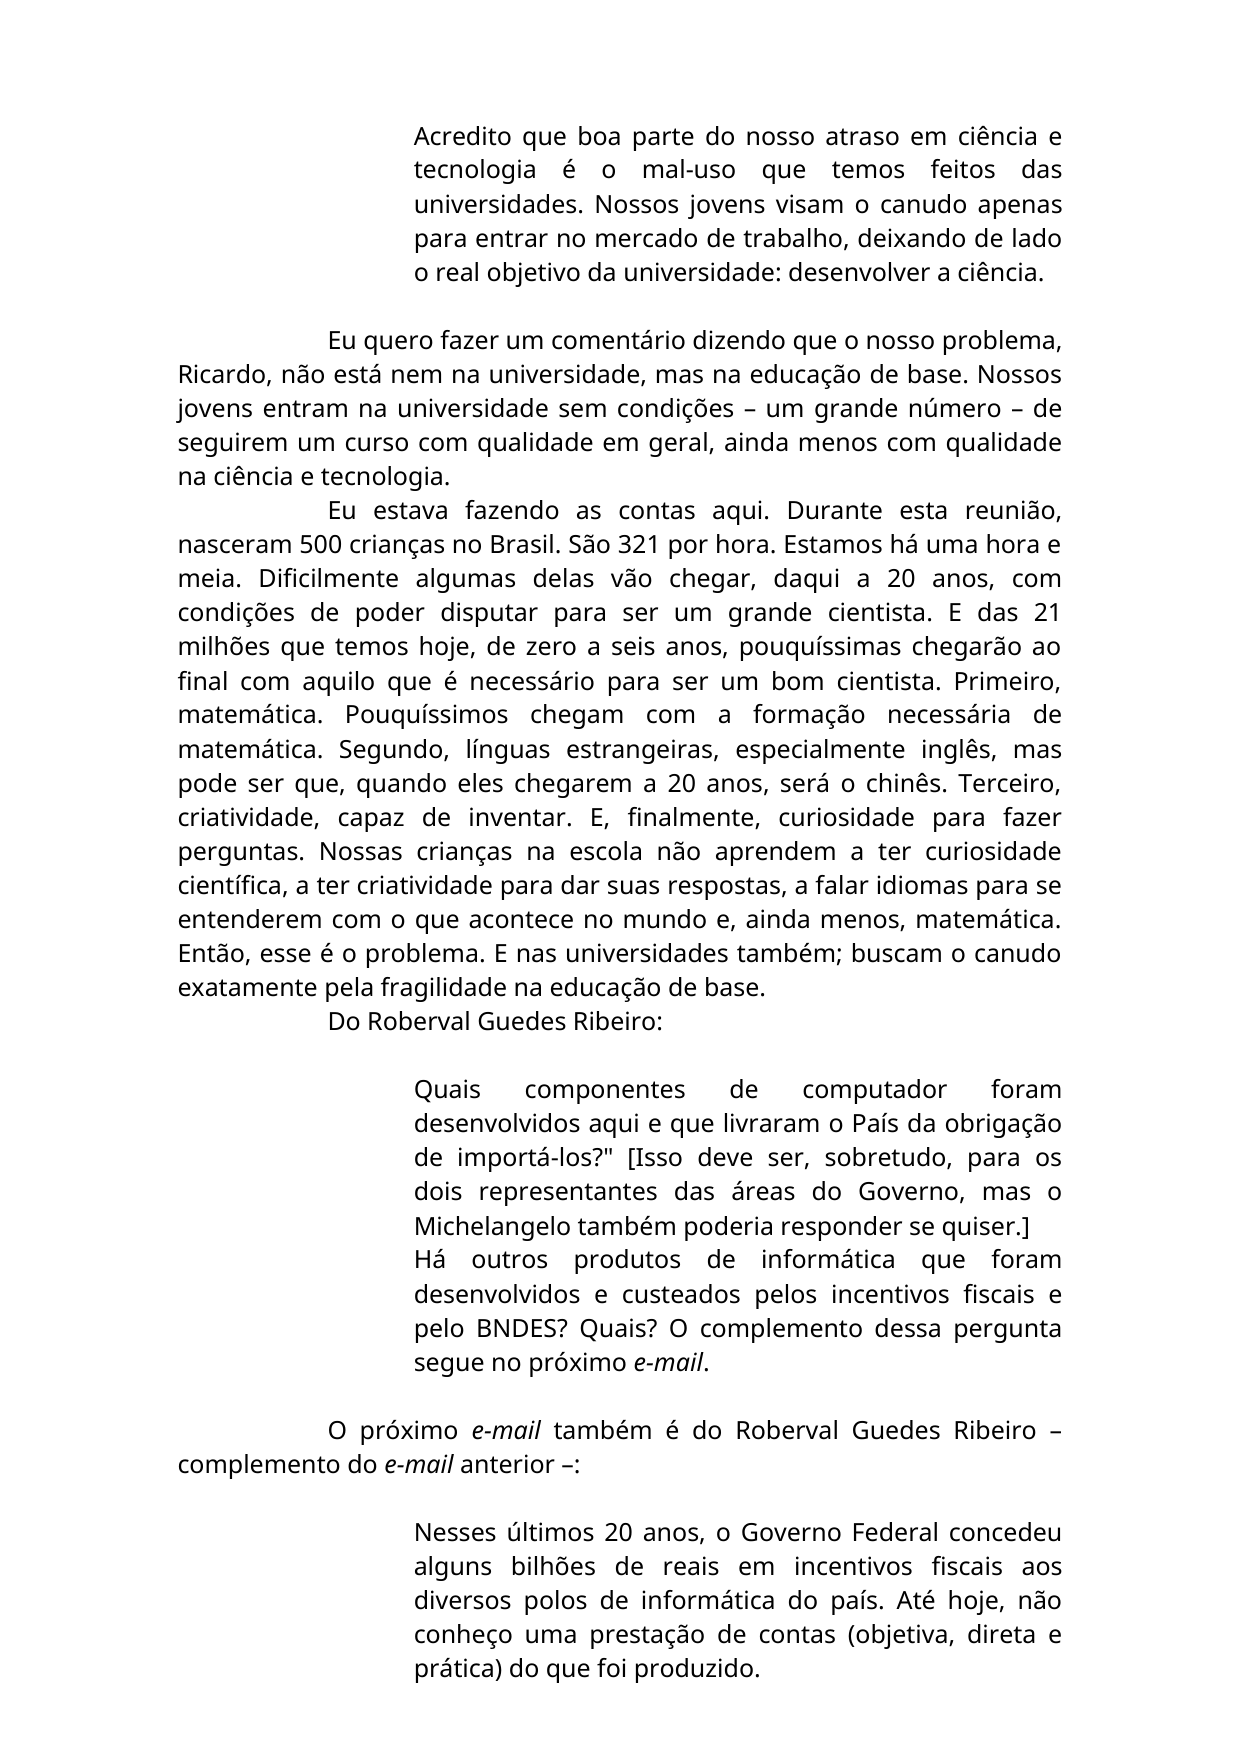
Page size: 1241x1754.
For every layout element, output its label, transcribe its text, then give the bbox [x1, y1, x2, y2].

text Nesses últimos 20 anos, o Governo Federal concedeu alguns bilhões de reais em incentivos fiscais aos diversos polos de informática do país. Até hoje, não conheço uma prestação de contas (objetiva, direta e prática) do que foi produzido. [413, 1515, 1063, 1685]
text O próximo e-mail também é do Roberval Guedes Ribeiro – complemento do e-mail anterior –: [177, 1412, 1063, 1481]
text Acredito que boa parte do nosso atraso em ciência e tecnologia é o mal-uso que temos feitos das universidades. Nossos jovens visam o canudo apenas para entrar no mercado de trabalho, deixando de lado o real objetivo da universidade: desenvolver a ciência. [413, 118, 1063, 288]
text Do Roberval Guedes Ribeiro: [177, 1004, 1063, 1038]
text Eu quero fazer um comentário dizendo que o nosso problema, Ricardo, não está nem na universidade, mas na educação de base. Nossos jovens entram na universidade sem condições – um grande número – de seguirem um curso com qualidade em geral, ainda menos com qualidade na ciência e tecnologia. [177, 322, 1063, 493]
text Há outros produtos de informática que foram desenvolvidos e custeados pelos incentivos fiscais e pelo BNDES? Quais? O complemento dessa pergunta segue no próximo e-mail. [413, 1242, 1063, 1378]
text Eu estava fazendo as contas aqui. Durante esta reunião, nasceram 500 crianças no Brasil. São 321 por hora. Estamos há uma hora e meia. Dificilmente algumas delas vão chegar, daqui a 20 anos, com condições de poder disputar para ser um grande cientista. E das 21 milhões que temos hoje, de zero a seis anos, pouquíssimas chegarão ao final com aquilo que é necessário para ser um bom cientista. Primeiro, matemática. Pouquíssimos chegam com a formação necessária de matemática. Segundo, línguas estrangeiras, especialmente inglês, mas pode ser que, quando eles chegarem a 20 anos, será o chinês. Terceiro, criatividade, capaz de inventar. E, finalmente, curiosidade para fazer perguntas. Nossas crianças na escola não aprendem a ter curiosidade científica, a ter criatividade para dar suas respostas, a falar idiomas para se entenderem com o que acontece no mundo e, ainda menos, matemática. Então, esse é o problema. E nas universidades também; buscam o canudo exatamente pela fragilidade na educação de base. [177, 493, 1063, 1004]
text Quais componentes de computador foram desenvolvidos aqui e que livraram o País da obrigação de importá-los?" [Isso deve ser, sobretudo, para os dois representantes das áreas do Governo, mas o Michelangelo também poderia responder se quiser.] [413, 1072, 1063, 1242]
